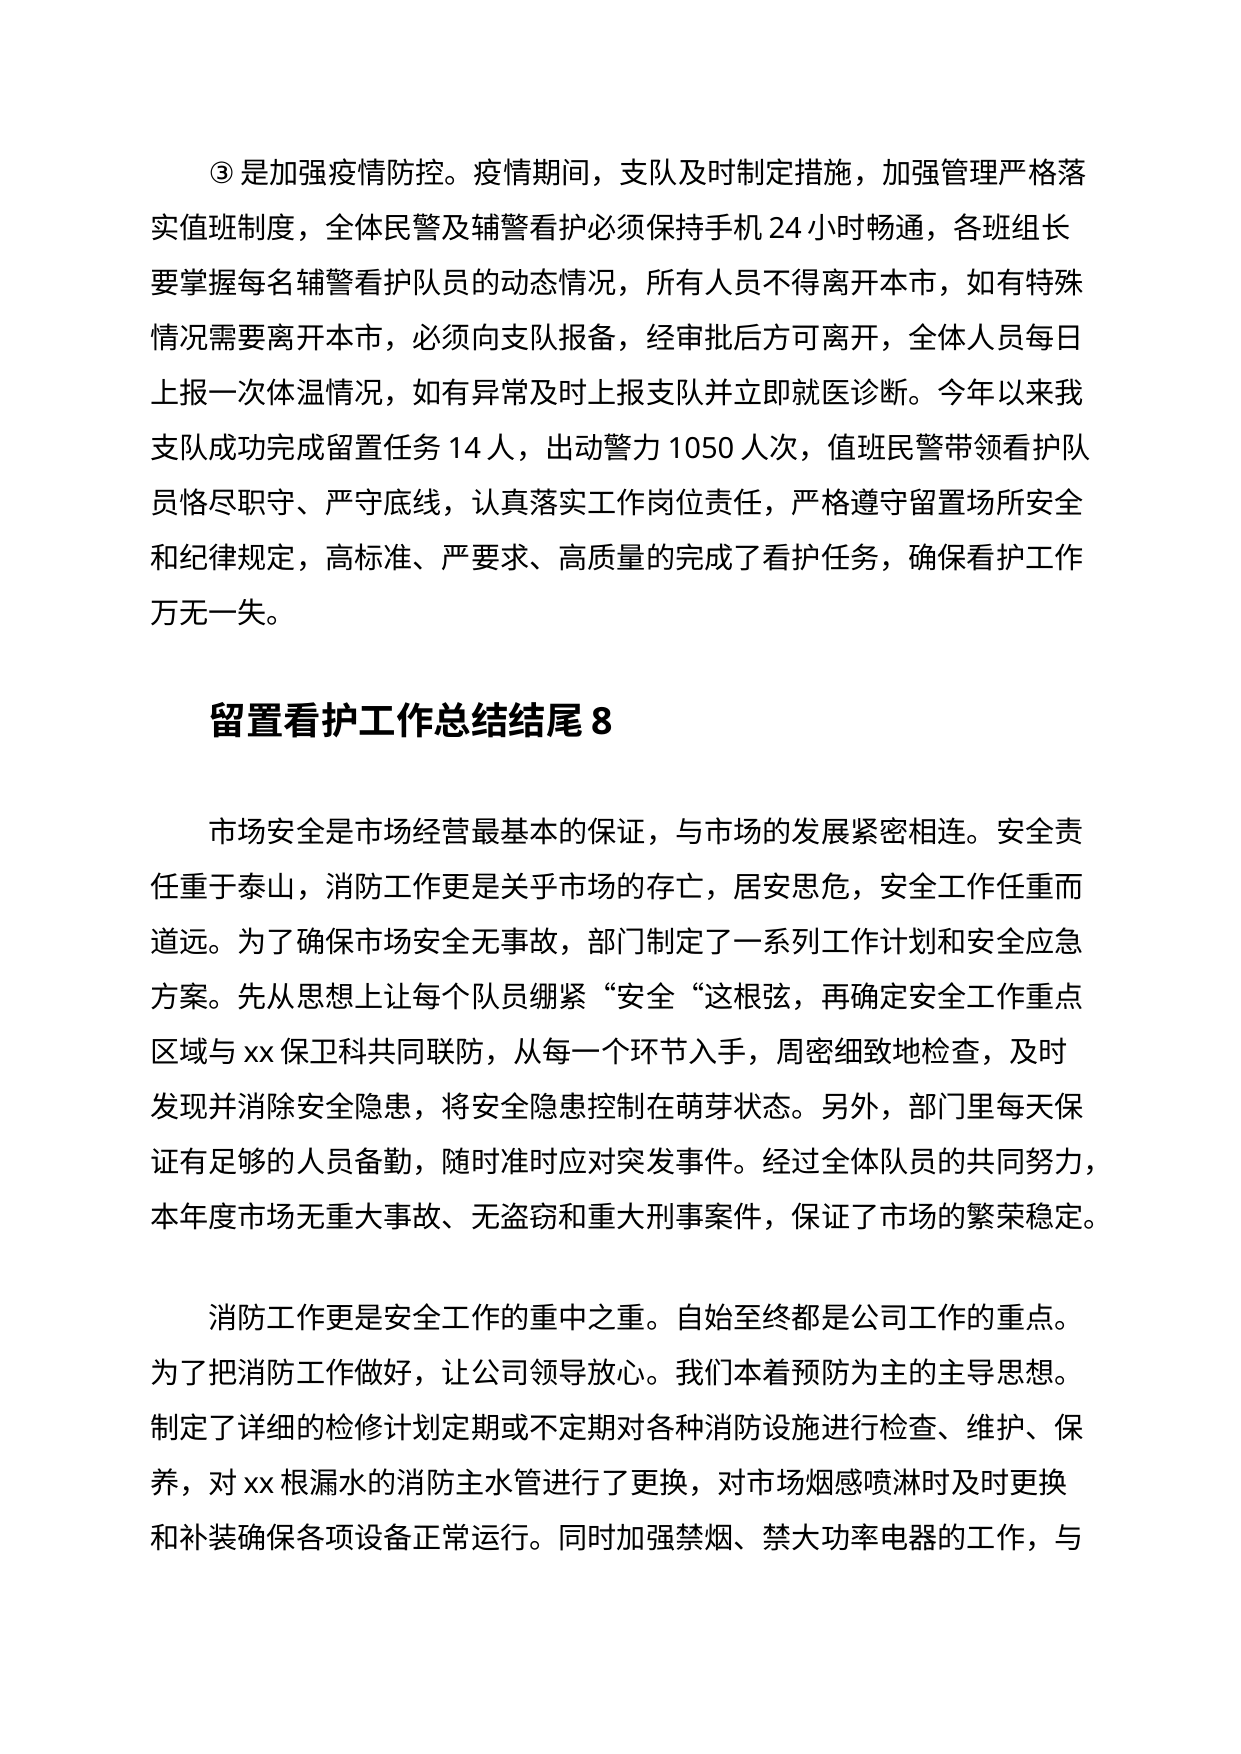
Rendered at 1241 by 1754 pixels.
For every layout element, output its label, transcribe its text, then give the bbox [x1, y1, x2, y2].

text 留置看护工作总结结尾8 [150, 691, 1090, 746]
text 市场安全是市场经营最基本的保证，与市场的发展紧密相连。安全责任重于泰山，消防工作更是关乎市场的存亡，居安思危，安全工作任重而道远。为了确保市场安全无事故，部门制定了一系列工作计划和安全应急方案。先从思想上让每个队员绷紧“安全“这根弦，再确定安全工作重点区域与xx保卫科共同联防，从每一个环节入手，周密细致地检查，及时发现并消除安全隐患，将安全隐患控制在萌芽状态。另外，部门里每天保证有足够的人员备勤，随时准时应对突发事件。经过全体队员的共同努力，本年度市场无重大事故、无盗窃和重大刑事案件，保证了市场的繁荣稳定。 [150, 809, 1090, 1236]
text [150, 1295, 1090, 1557]
text ③是加强疫情防控。疫情期间，支队及时制定措施，加强管理严格落实值班制度，全体民警及辅警看护必须保持手机24小时畅通，各班组长要掌握每名辅警看护队员的动态情况，所有人员不得离开本市，如有特殊情况需要离开本市，必须向支队报备，经审批后方可离开，全体人员每日上报一次体温情况，如有异常及时上报支队并立即就医诊断。今年以来我支队成功完成留置任务14人，出动警力1050人次，值班民警带领看护队员恪尽职守、严守底线，认真落实工作岗位责任，严格遵守留置场所安全和纪律规定，高标准、严要求、高质量的完成了看护任务，确保看护工作万无一失。 [150, 150, 1090, 632]
